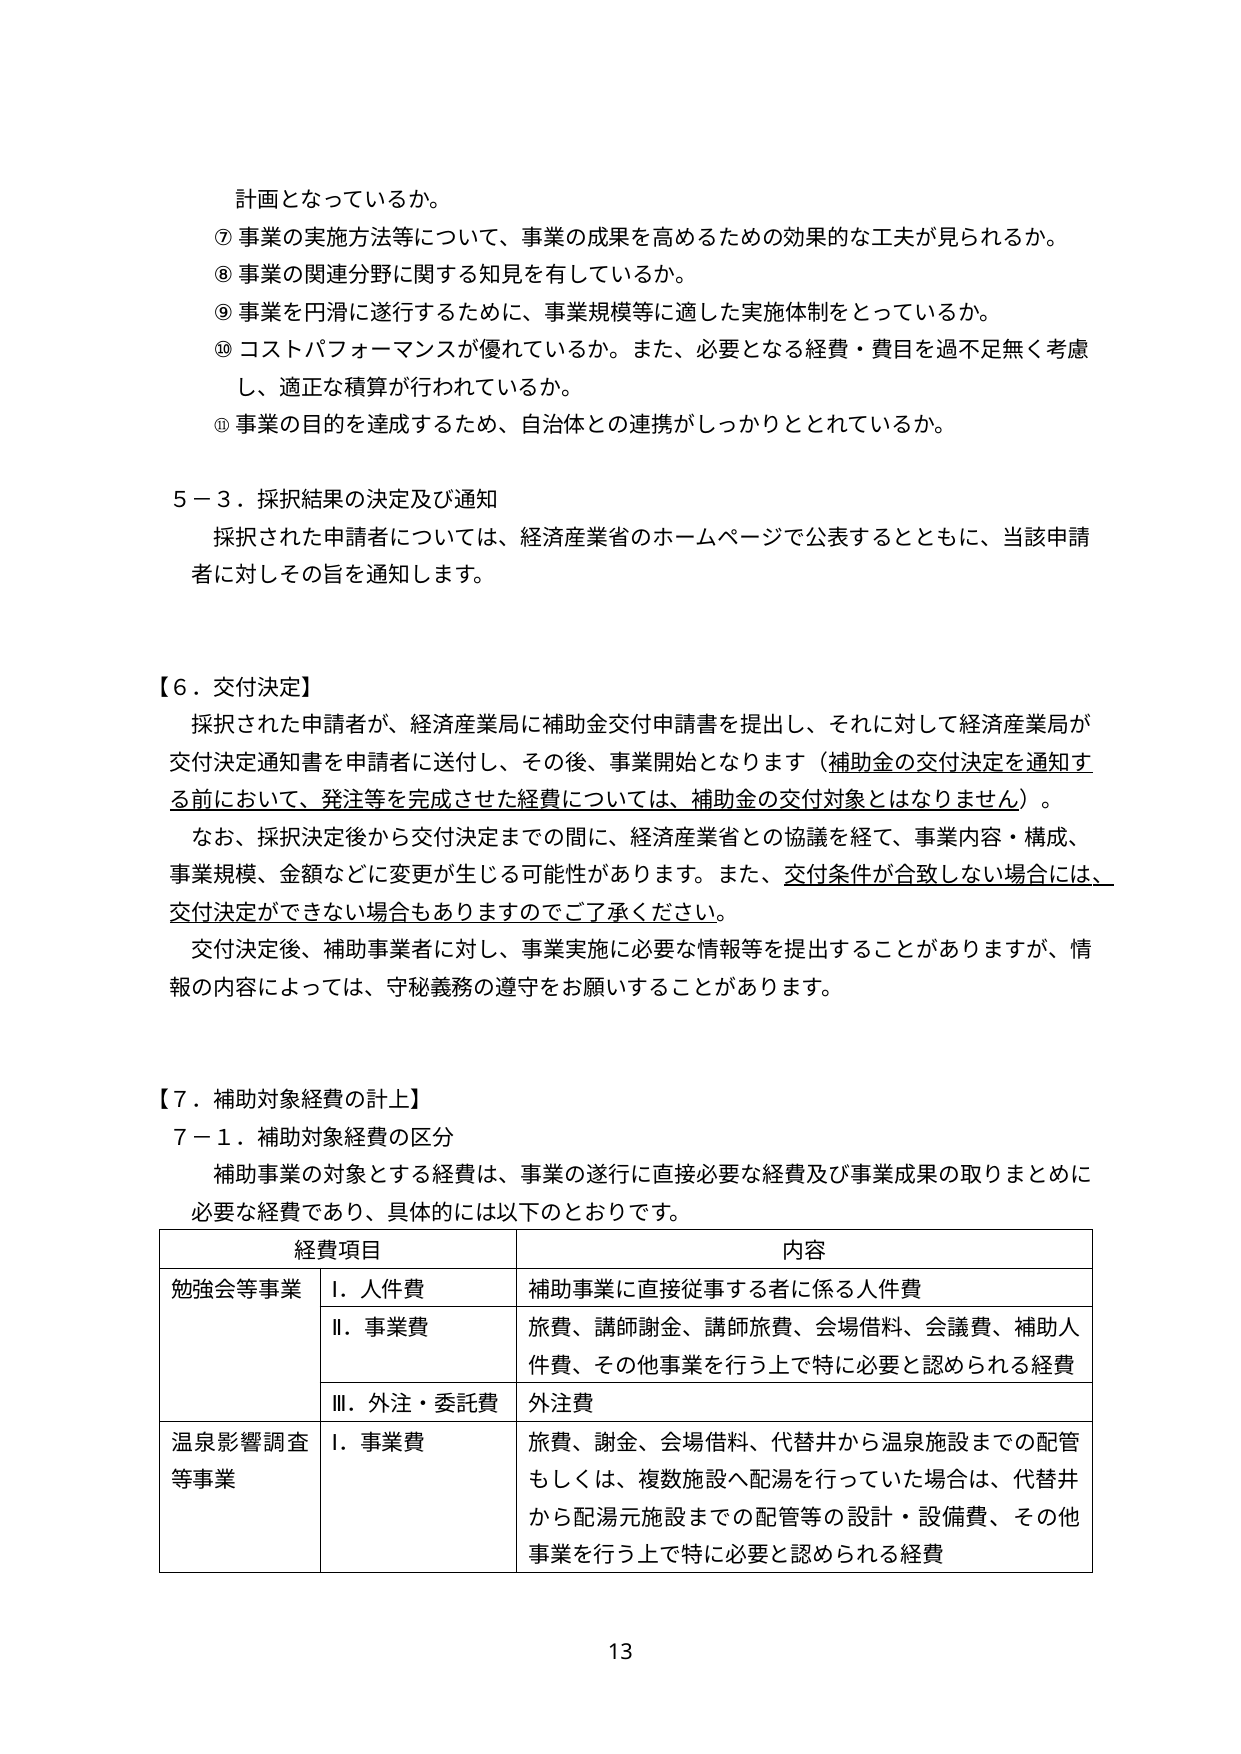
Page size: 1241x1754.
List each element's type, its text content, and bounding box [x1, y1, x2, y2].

table_cell Ⅰ．事業費 [321, 1422, 516, 1572]
text ⑦ 事業の実施方法等について、事業の成果を高めるための効果的な工夫が見られるか。 [213, 217, 1092, 254]
text 【７．補助対象経費の計上】 [148, 1079, 1092, 1117]
table_cell Ⅲ．外注・委託費 [321, 1383, 516, 1421]
table_cell 温泉影響調査等事業 [160, 1422, 320, 1572]
text ⑩ コストパフォーマンスが優れているか。また、必要となる経費・費目を過不足無く考慮し、適正な積算が行われているか。 [213, 329, 1092, 404]
table_cell 旅費、謝金、会場借料、代替井から温泉施設までの配管もしくは、複数施設へ配湯を行っていた場合は、代替井から配湯元施設までの配管等の設計・設備費、その他事業を行う上で特に必要と認められる経費 [517, 1422, 1092, 1572]
table_header 経費項目 [160, 1230, 516, 1268]
table_cell 勉強会等事業 [160, 1269, 320, 1306]
text 採択された申請者については、経済産業省のホームページで公表するとともに、当該申請者に対しその旨を通知します。 [148, 517, 1092, 592]
table_cell Ⅰ．人件費 [321, 1269, 516, 1306]
text 補助事業の対象とする経費は、事業の遂行に直接必要な経費及び事業成果の取りまとめに必要な経費であり、具体的には以下のとおりです。 [148, 1154, 1092, 1229]
text ⑪ 事業の目的を達成するため、自治体との連携がしっかりととれているか。 [213, 404, 1092, 442]
table_cell 外注費 [517, 1383, 1092, 1421]
text ７－１．補助対象経費の区分 [148, 1117, 1092, 1154]
table_header 内容 [517, 1230, 1092, 1268]
text ⑧ 事業の関連分野に関する知見を有しているか。 [213, 254, 1092, 292]
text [148, 179, 1092, 217]
text 交付決定後、補助事業者に対し、事業実施に必要な情報等を提出することがありますが、情報の内容によっては、守秘義務の遵守をお願いすることがあります。 [169, 929, 1092, 1004]
table_cell 補助事業に直接従事する者に係る人件費 [517, 1269, 1092, 1306]
table_cell [160, 1306, 320, 1421]
table_cell 旅費、講師謝金、講師旅費、会場借料、会議費、補助人件費、その他事業を行う上で特に必要と認められる経費 [517, 1307, 1092, 1382]
text 【６．交付決定】 [148, 667, 1092, 704]
table_cell Ⅱ．事業費 [321, 1307, 516, 1382]
text ５－３．採択結果の決定及び通知 [148, 479, 1092, 517]
text ⑨ 事業を円滑に遂行するために、事業規模等に適した実施体制をとっているか。 [213, 292, 1092, 329]
text なお、採択決定後から交付決定までの間に、経済産業省との協議を経て、事業内容・構成、事業規模、金額などに変更が生じる可能性があります。また、交付条件が合致しない場合には、交付決定ができない場合もありますのでご了承ください。 [169, 817, 1092, 929]
text 採択された申請者が、経済産業局に補助金交付申請書を提出し、それに対して経済産業局が交付決定通知書を申請者に送付し、その後、事業開始となります（補助金の交付決定を通知する前において、発注等を完成させた経費については、補助金の交付対象とはなりません）。 [169, 704, 1092, 817]
